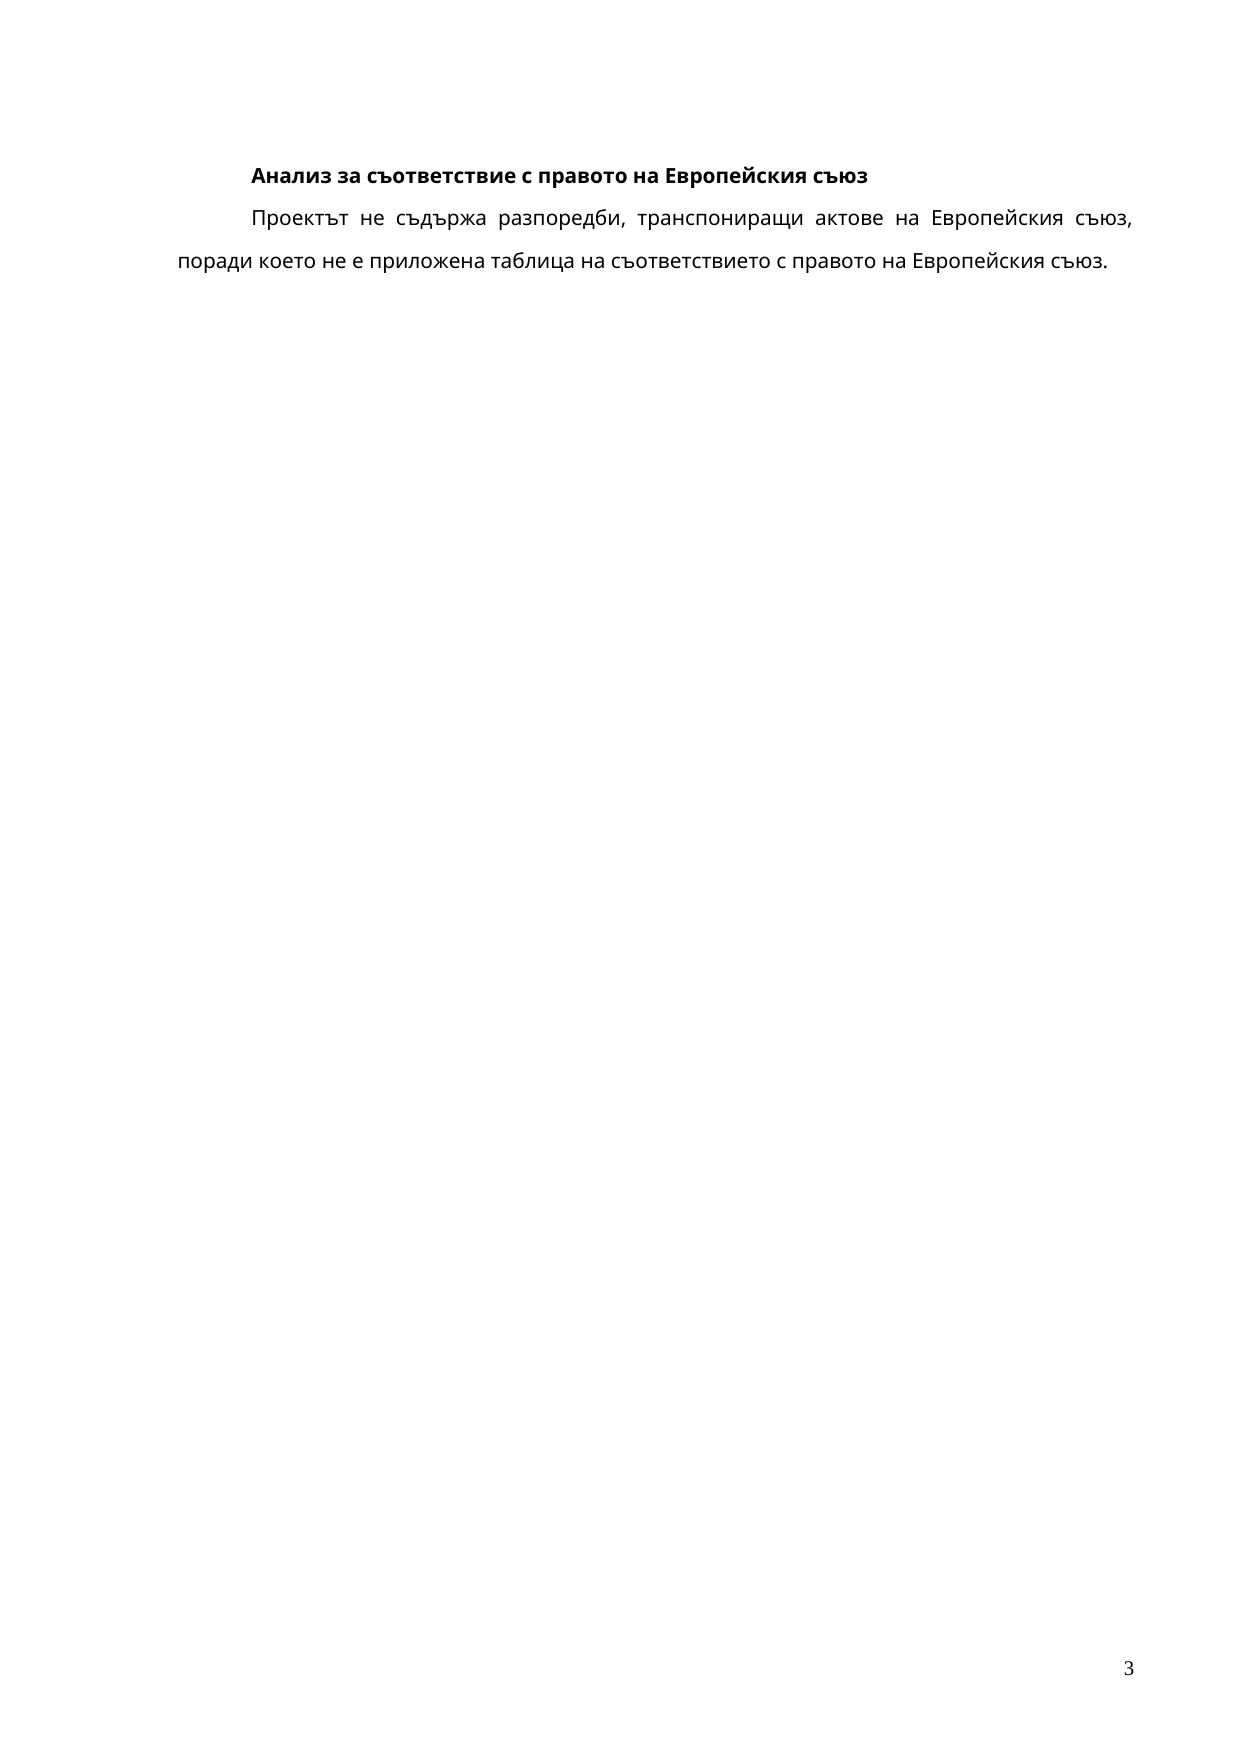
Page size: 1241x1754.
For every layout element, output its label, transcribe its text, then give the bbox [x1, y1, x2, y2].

text Анализ за съответствие с правото на Европейския съюз [177, 161, 1134, 189]
text Проектът не съдържа разпоредби, транспониращи актове на Европейския съюз, поради което не е приложена таблица на съответствието с правото на Европейския съюз. [177, 203, 1134, 274]
